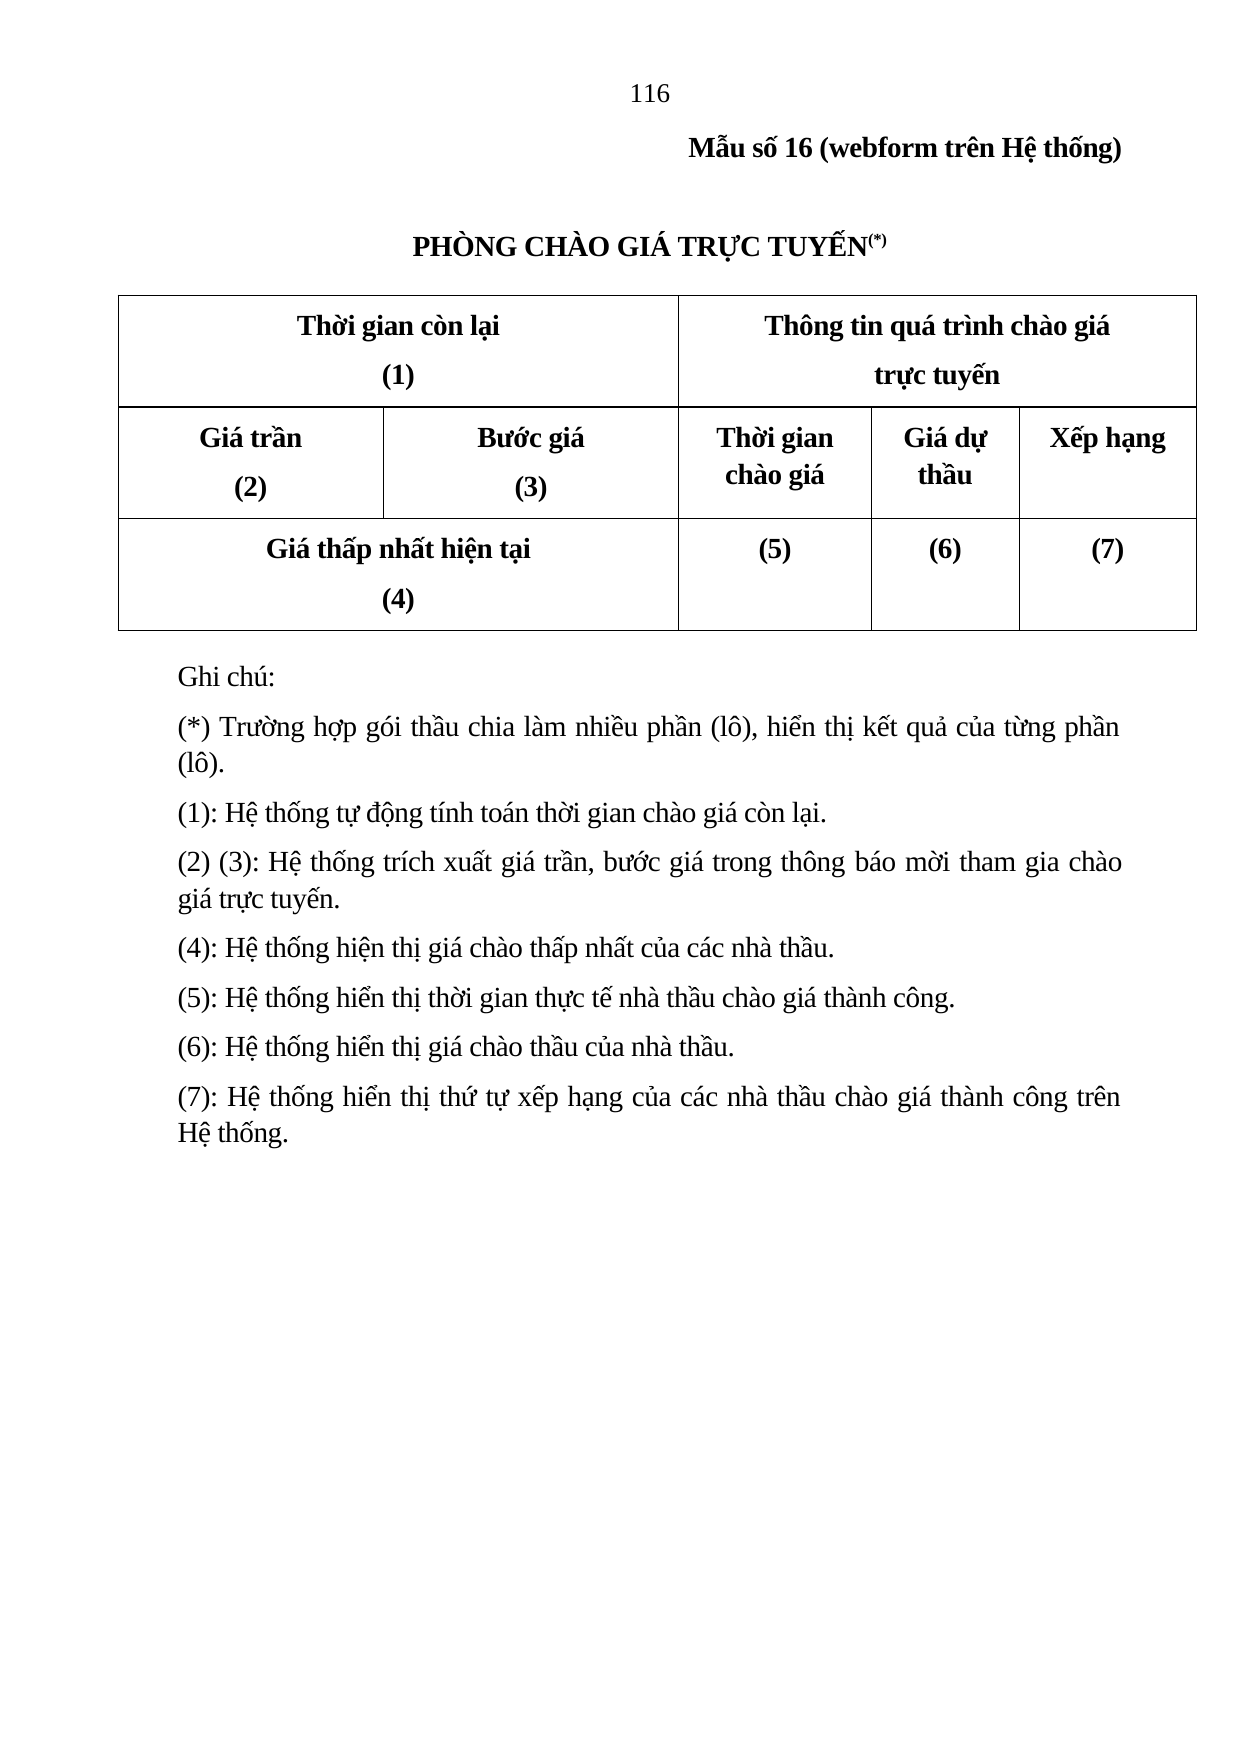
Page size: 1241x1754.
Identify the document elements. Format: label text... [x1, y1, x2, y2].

table_cell (7) [1020, 519, 1196, 630]
text (*) Trường hợp gói thầu chia làm nhiều phần (lô), hiển thị kết quả của từng phần (lô). [177, 709, 1122, 779]
text PHÒNG CHÀO GIÁ TRỰC TUYẾN(*) [177, 229, 1122, 263]
text (4): Hệ thống hiện thị giá chào thấp nhất của các nhà thầu. [177, 931, 1122, 964]
table_cell (6) [872, 519, 1019, 630]
table_header Thông tin quá trình chào giá trực tuyến [679, 296, 1196, 406]
text (7): Hệ thống hiển thị thứ tự xếp hạng của các nhà thầu chào giá thành công trên Hệ thống. [177, 1079, 1122, 1149]
table_header Thời gian còn lại (1) [119, 296, 678, 406]
table_cell Xếp hạng [1020, 408, 1196, 518]
text (6): Hệ thống hiển thị giá chào thầu của nhà thầu. [177, 1029, 1122, 1063]
text (5): Hệ thống hiển thị thời gian thực tế nhà thầu chào giá thành công. [177, 980, 1122, 1013]
table_cell Bước giá (3) [384, 408, 678, 518]
text Mẫu số 16 (webform trên Hệ thống) [177, 131, 1122, 164]
table_cell Thời gian chào giá [679, 408, 871, 518]
text (1): Hệ thống tự động tính toán thời gian chào giá còn lại. [177, 795, 1122, 828]
text (2) (3): Hệ thống trích xuất giá trần, bước giá trong thông báo mời tham gia chào giá trực tuyến. [177, 844, 1122, 915]
table_cell Giá trần (2) [119, 408, 383, 518]
table_cell Giá thấp nhất hiện tại (4) [119, 519, 678, 630]
table_cell (5) [679, 519, 871, 630]
table_cell Giá dự thầu [872, 408, 1019, 518]
text Ghi chú: [177, 659, 1122, 693]
